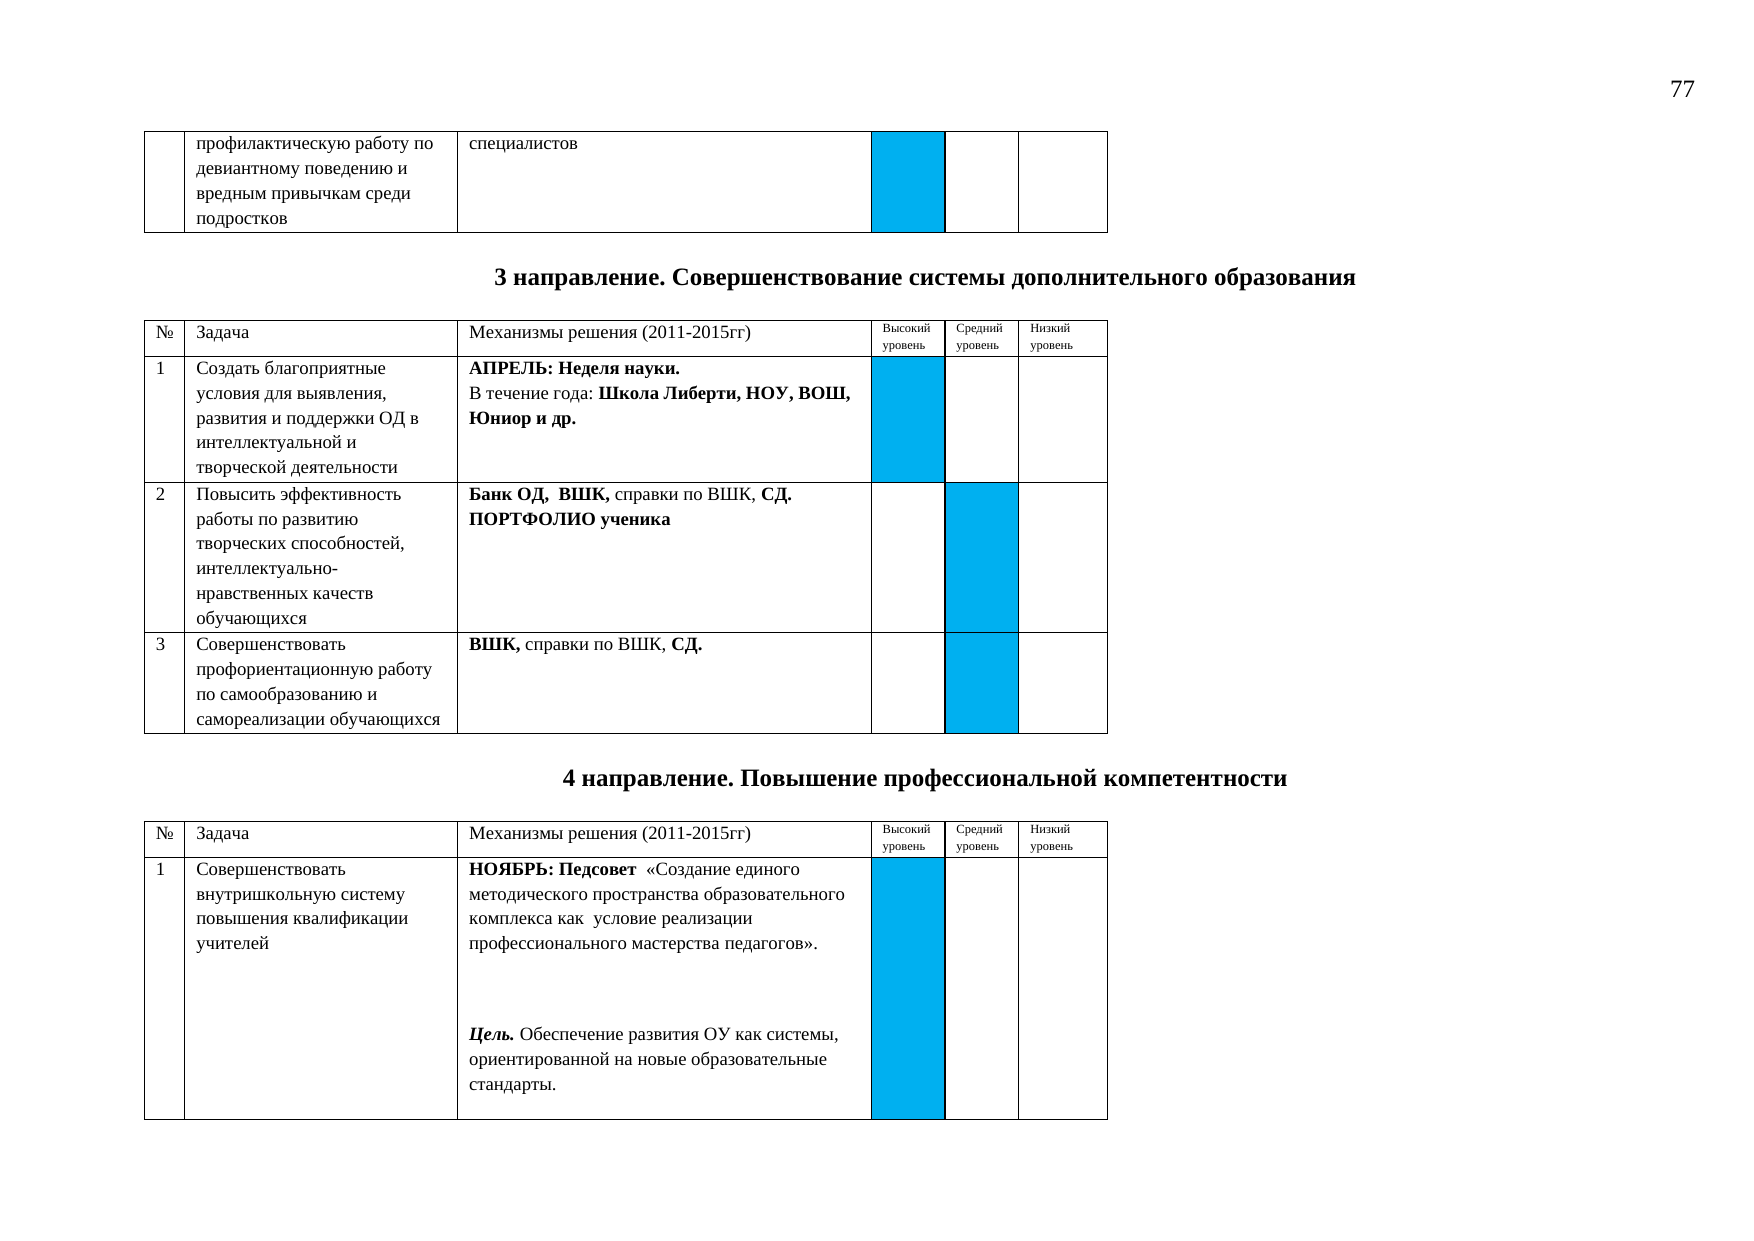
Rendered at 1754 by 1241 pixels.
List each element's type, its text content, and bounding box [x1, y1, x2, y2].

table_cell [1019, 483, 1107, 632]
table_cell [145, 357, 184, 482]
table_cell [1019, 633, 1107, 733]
text 3 направление. Совершенствование системы дополнительного образования [156, 262, 1695, 291]
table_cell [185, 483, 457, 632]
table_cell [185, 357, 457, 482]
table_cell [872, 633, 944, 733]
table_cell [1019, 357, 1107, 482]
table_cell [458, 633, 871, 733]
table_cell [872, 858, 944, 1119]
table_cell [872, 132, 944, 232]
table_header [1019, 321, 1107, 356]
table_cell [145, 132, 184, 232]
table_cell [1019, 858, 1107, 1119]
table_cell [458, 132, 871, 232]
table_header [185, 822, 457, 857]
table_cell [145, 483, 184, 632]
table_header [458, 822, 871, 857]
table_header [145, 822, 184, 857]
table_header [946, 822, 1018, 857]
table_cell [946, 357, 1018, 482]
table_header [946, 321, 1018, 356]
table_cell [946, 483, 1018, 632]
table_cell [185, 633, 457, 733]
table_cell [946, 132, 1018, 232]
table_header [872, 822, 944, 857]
text 4 направление. Повышение профессиональной компетентности [156, 763, 1695, 792]
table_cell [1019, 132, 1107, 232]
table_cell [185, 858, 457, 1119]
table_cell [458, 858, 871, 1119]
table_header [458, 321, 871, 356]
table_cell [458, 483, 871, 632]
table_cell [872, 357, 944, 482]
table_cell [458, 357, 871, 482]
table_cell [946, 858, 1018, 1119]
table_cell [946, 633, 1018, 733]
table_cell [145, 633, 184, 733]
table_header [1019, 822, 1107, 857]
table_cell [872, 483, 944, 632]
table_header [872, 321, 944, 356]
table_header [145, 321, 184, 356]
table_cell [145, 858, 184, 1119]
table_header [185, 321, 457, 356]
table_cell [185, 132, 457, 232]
